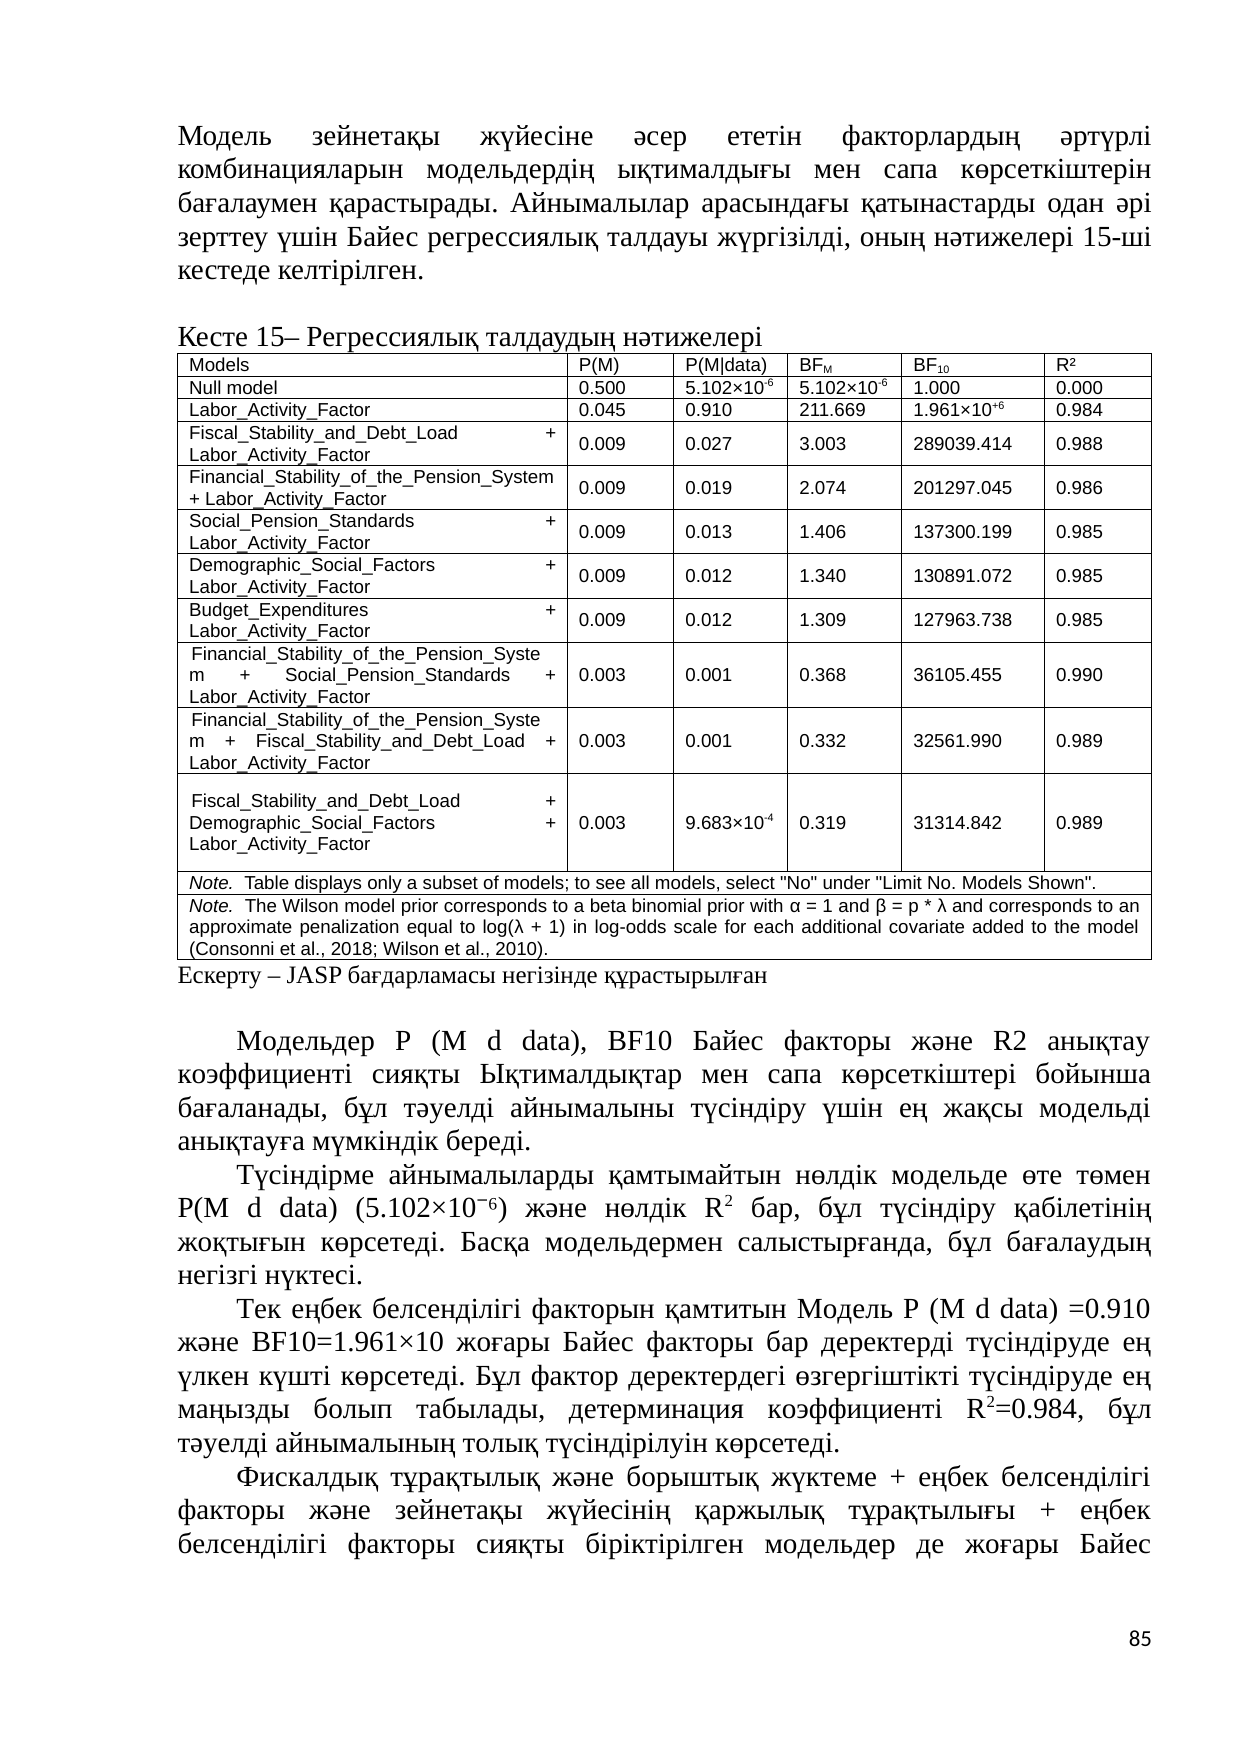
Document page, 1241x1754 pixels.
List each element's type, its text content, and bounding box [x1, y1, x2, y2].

table_cell Financial_Stability_of_the_Pension_System + Social_Pension_Standards + Labor_Activity_Factor [178, 643, 567, 707]
table_cell 137300.199 [902, 510, 1044, 553]
table_cell 289039.414 [902, 422, 1044, 465]
table_cell Financial_Stability_of_the_Pension_System + Fiscal_Stability_and_Debt_Load + Labor_Activity_Factor [178, 708, 567, 773]
table_cell Note. The Wilson model prior corresponds to a beta binomial prior with α = 1 and β = p * λ and corresponds to an approximate penalization equal to log(λ + 1) in log-odds scale for each additional covariate added to the model (Consonni et al., 2018; Wilson et al., 2010). [178, 895, 1151, 959]
table_cell 0.990 [1045, 643, 1151, 707]
table_cell Fiscal_Stability_and_Debt_Load + Labor_Activity_Factor [178, 422, 567, 465]
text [177, 1459, 1152, 1559]
table_cell 0.989 [1045, 708, 1151, 773]
table_cell 1.340 [788, 554, 901, 597]
table_cell 0.003 [568, 643, 673, 707]
table_cell 0.910 [674, 399, 787, 421]
table_header BF10 [902, 354, 1044, 376]
table_cell 0.012 [674, 554, 787, 597]
table_cell 0.009 [568, 599, 673, 642]
table_cell 211.669 [788, 399, 901, 421]
table_cell Note. Table displays only a subset of models; to see all models, select "No" under "Limit No. Models Shown". [178, 872, 1151, 893]
table_cell Social_Pension_Standards + Labor_Activity_Factor [178, 510, 567, 553]
table_cell 0.332 [788, 708, 901, 773]
table_cell 0.988 [1045, 422, 1151, 465]
table_cell Financial_Stability_of_the_Pension_System + Labor_Activity_Factor [178, 466, 567, 509]
table_cell 0.013 [674, 510, 787, 553]
table_cell 0.009 [568, 554, 673, 597]
table_cell 5.102×10-6 [674, 377, 787, 398]
table_header BFM [788, 354, 901, 376]
table_cell 0.986 [1045, 466, 1151, 509]
table_header R² [1045, 354, 1151, 376]
table_header P(M|data) [674, 354, 787, 376]
table_cell 0.368 [788, 643, 901, 707]
table_cell 0.985 [1045, 510, 1151, 553]
table_cell 9.683×10-4 [674, 774, 787, 871]
text Ескерту – JASP бағдарламасы негізінде құрастырылған [177, 960, 1152, 989]
table_cell 2.074 [788, 466, 901, 509]
table_cell 0.045 [568, 399, 673, 421]
table_cell 5.102×10-6 [788, 377, 901, 398]
text Түсіндірме айнымалыларды қамтымайтын нөлдік модельде өте төмен P(M d data) (5.102×10⁻⁶) және нөлдік R2 бар, бұл түсіндіру қабілетінің жоқтығын көрсетеді. Басқа модельдермен салыстырғанда, бұл бағалаудың негізгі нүктесі. [177, 1157, 1152, 1291]
table_cell 1.961×10+6 [902, 399, 1044, 421]
table_cell 0.000 [1045, 377, 1151, 398]
table_cell 0.009 [568, 422, 673, 465]
table_cell Demographic_Social_Factors + Labor_Activity_Factor [178, 554, 567, 597]
text Модельдер P (M d data), BF10 Байес факторы және R2 анықтау коэффициенті сияқты Ықтималдықтар мен сапа көрсеткіштері бойынша бағаланады, бұл тәуелді айнымалыны түсіндіру үшін ең жақсы модельді анықтауға мүмкіндік береді. [177, 1023, 1152, 1157]
table_cell 0.009 [568, 510, 673, 553]
table_cell 0.003 [568, 774, 673, 871]
table_header Models [178, 354, 567, 376]
text Кесте 15– Регрессиялық талдаудың нәтижелері [177, 319, 1152, 353]
table_cell 1.000 [902, 377, 1044, 398]
table_cell 0.003 [568, 708, 673, 773]
table_cell 0.984 [1045, 399, 1151, 421]
table_cell 31314.842 [902, 774, 1044, 871]
table_cell 0.012 [674, 599, 787, 642]
table_cell 1.406 [788, 510, 901, 553]
table_header P(M) [568, 354, 673, 376]
table_cell 127963.738 [902, 599, 1044, 642]
table_cell 0.989 [1045, 774, 1151, 871]
text Тек еңбек белсенділігі факторын қамтитын Модель P (M d data) =0.910 және BF10=1.961×10 жоғары Байес факторы бар деректерді түсіндіруде ең үлкен күшті көрсетеді. Бұл фактор деректердегі өзгергіштікті түсіндіруде ең маңызды болып табылады, детерминация коэффициенті R2=0.984, бұл тәуелді айнымалының толық түсіндірілуін көрсетеді. [177, 1291, 1152, 1459]
table_cell Fiscal_Stability_and_Debt_Load + Demographic_Social_Factors + Labor_Activity_Factor [178, 774, 567, 871]
table_cell 0.019 [674, 466, 787, 509]
table_cell 201297.045 [902, 466, 1044, 509]
table_cell 3.003 [788, 422, 901, 465]
table_cell Labor_Activity_Factor [178, 399, 567, 421]
table_cell 0.001 [674, 643, 787, 707]
table_cell 0.985 [1045, 554, 1151, 597]
table_cell 130891.072 [902, 554, 1044, 597]
table_cell 0.009 [568, 466, 673, 509]
table_cell 1.309 [788, 599, 901, 642]
table_cell 0.027 [674, 422, 787, 465]
table_cell 0.001 [674, 708, 787, 773]
table_cell 0.500 [568, 377, 673, 398]
table_cell 0.985 [1045, 599, 1151, 642]
table_cell 36105.455 [902, 643, 1044, 707]
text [177, 118, 1152, 286]
table_cell 32561.990 [902, 708, 1044, 773]
table_cell Budget_Expenditures + Labor_Activity_Factor [178, 599, 567, 642]
table_cell Null model [178, 377, 567, 398]
table_cell 0.319 [788, 774, 901, 871]
